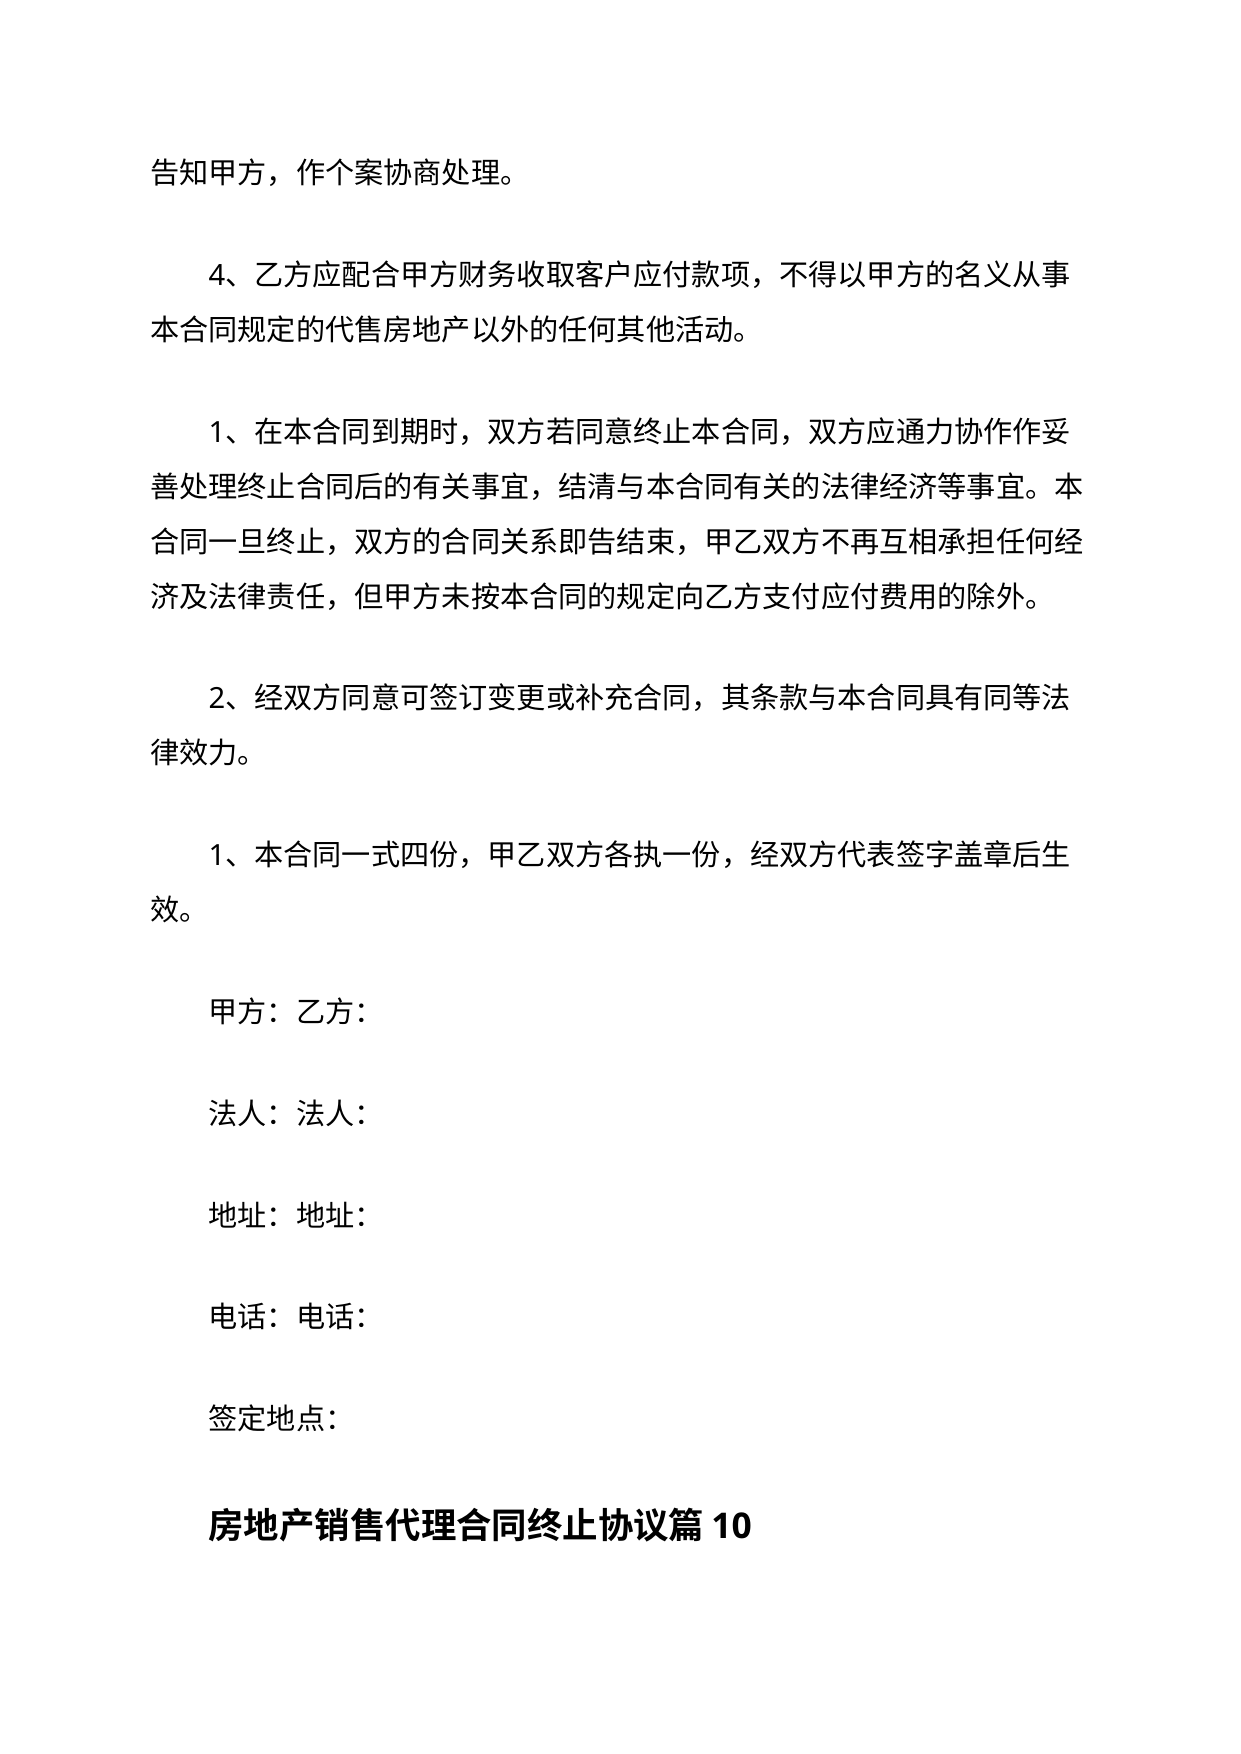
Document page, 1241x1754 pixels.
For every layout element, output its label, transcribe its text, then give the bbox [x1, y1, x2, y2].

text 1、本合同一式四份，甲乙双方各执一份，经双方代表签字盖章后生效。 [150, 832, 1090, 929]
text 签定地点： [150, 1396, 1090, 1438]
text 4、乙方应配合甲方财务收取客户应付款项，不得以甲方的名义从事本合同规定的代售房地产以外的任何其他活动。 [150, 252, 1090, 349]
text 法人：法人： [150, 1090, 1090, 1133]
text 甲方：乙方： [150, 989, 1090, 1031]
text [150, 150, 1090, 192]
text 电话：电话： [150, 1294, 1090, 1336]
text 房地产销售代理合同终止协议篇10 [150, 1497, 1090, 1549]
text 2、经双方同意可签订变更或补充合同，其条款与本合同具有同等法律效力。 [150, 675, 1090, 772]
text 地址：地址： [150, 1192, 1090, 1234]
text 1、在本合同到期时，双方若同意终止本合同，双方应通力协作作妥善处理终止合同后的有关事宜，结清与本合同有关的法律经济等事宜。本合同一旦终止，双方的合同关系即告结束，甲乙双方不再互相承担任何经济及法律责任，但甲方未按本合同的规定向乙方支付应付费用的除外。 [150, 408, 1090, 616]
